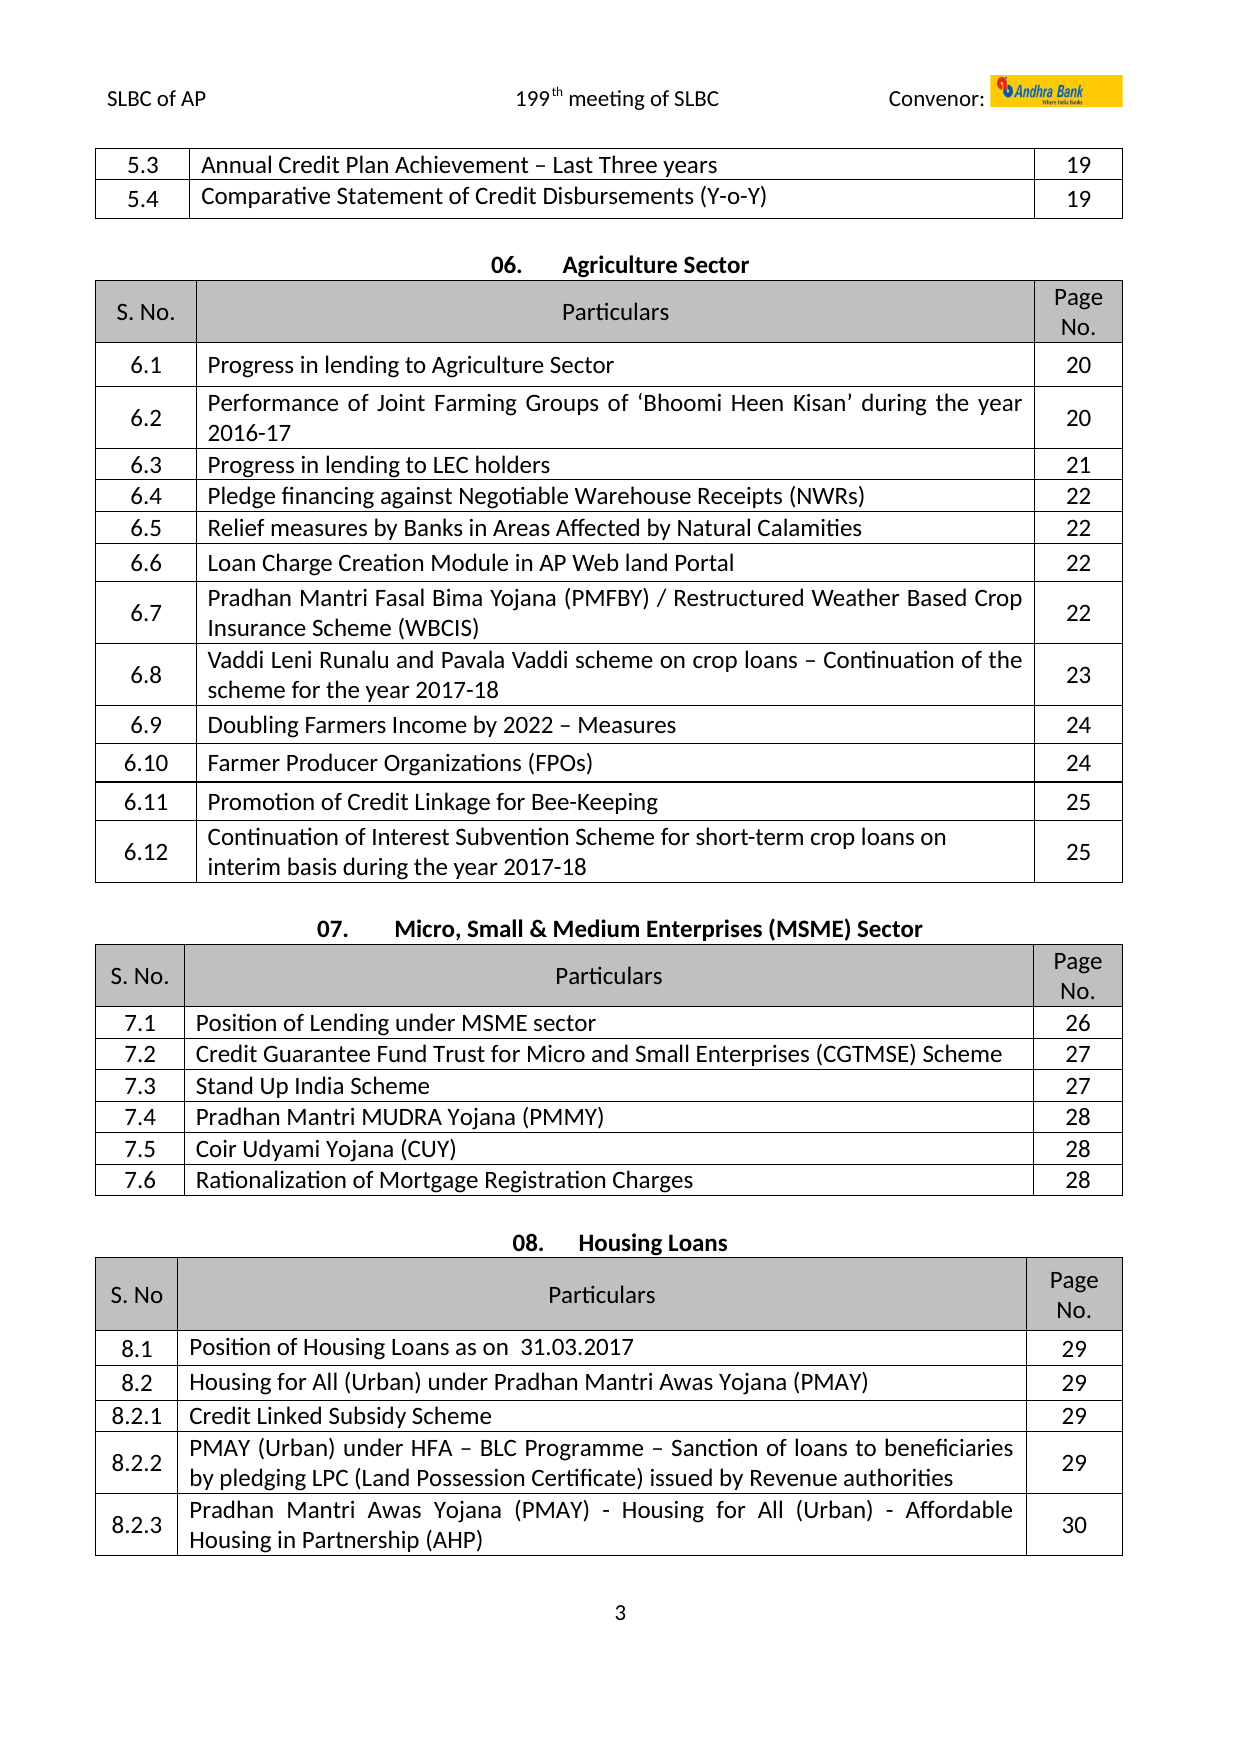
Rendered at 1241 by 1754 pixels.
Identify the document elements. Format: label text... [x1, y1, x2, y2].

table_cell Credit Guarantee Fund Trust for Micro and Small Enterprises (CGTMSE) Scheme [185, 1039, 1033, 1069]
table_cell 29 [1027, 1366, 1122, 1399]
table_cell Pledge financing against Negotiable Warehouse Receipts (NWRs) [197, 480, 1034, 511]
table_cell 28 [1034, 1165, 1122, 1195]
table_cell 8.2.3 [96, 1494, 177, 1555]
table_cell Comparative Statement of Credit Disbursements (Y-o-Y) [190, 180, 1034, 218]
table_cell Promotion of Credit Linkage for Bee-Keeping [197, 783, 1034, 819]
table_cell 28 [1034, 1133, 1122, 1164]
table_cell PMAY (Urban) under HFA – BLC Programme – Sanction of loans to beneficiaries by pledging LPC (Land Possession Certificate) issued by Revenue authorities [178, 1432, 1026, 1493]
table_cell 23 [1035, 644, 1122, 705]
table_cell 20 [1035, 343, 1122, 386]
table_cell 25 [1035, 821, 1122, 882]
table_cell Performance of Joint Farming Groups of ‘Bhoomi Heen Kisan’ during the year 2016-17 [197, 387, 1034, 448]
table_cell Continuation of Interest Subvention Scheme for short-term crop loans on interim basis during the year 2017-18 [197, 821, 1034, 882]
table_cell 26 [1034, 1007, 1122, 1037]
table_cell 21 [1035, 449, 1122, 479]
table_cell 7.2 [96, 1039, 184, 1069]
table_cell 29 [1027, 1432, 1122, 1493]
table_cell 6.8 [96, 644, 196, 705]
table_cell Doubling Farmers Income by 2022 – Measures [197, 706, 1034, 743]
table_cell 6.2 [96, 387, 196, 448]
table_cell 19 [1035, 180, 1122, 218]
text 07. Micro, Small & Medium Enterprises (MSME) Sector [107, 913, 1133, 944]
table_header S. No. [96, 281, 196, 342]
table_cell 22 [1035, 512, 1122, 542]
table_header Particulars [185, 945, 1033, 1006]
table_cell Loan Charge Creation Module in AP Web land Portal [197, 544, 1034, 581]
table_cell Progress in lending to Agriculture Sector [197, 343, 1034, 386]
table_cell 20 [1035, 387, 1122, 448]
table_cell 6.7 [96, 582, 196, 643]
table_cell 6.4 [96, 480, 196, 511]
table_cell 8.1 [96, 1331, 177, 1365]
table_cell 28 [1034, 1102, 1122, 1132]
table_cell 22 [1035, 480, 1122, 511]
table_cell 29 [1027, 1331, 1122, 1365]
table_cell 27 [1034, 1039, 1122, 1069]
table_cell 7.4 [96, 1102, 184, 1132]
table_cell 5.4 [96, 180, 189, 218]
table_cell Annual Credit Plan Achievement – Last Three years [190, 149, 1034, 179]
table_cell 6.11 [96, 783, 196, 819]
table_cell 29 [1027, 1401, 1122, 1431]
table_cell 7.3 [96, 1070, 184, 1101]
table_cell 7.5 [96, 1133, 184, 1164]
table_header S. No [96, 1258, 177, 1330]
table_cell Farmer Producer Organizations (FPOs) [197, 744, 1034, 781]
table_cell Rationalization of Mortgage Registration Charges [185, 1165, 1033, 1195]
table_cell Position of Lending under MSME sector [185, 1007, 1033, 1037]
table_cell 6.5 [96, 512, 196, 542]
table_cell 6.1 [96, 343, 196, 386]
table_cell Vaddi Leni Runalu and Pavala Vaddi scheme on crop loans – Continuation of the scheme for the year 2017-18 [197, 644, 1034, 705]
table_cell 7.1 [96, 1007, 184, 1037]
text 08. Housing Loans [107, 1227, 1133, 1257]
table_cell 24 [1035, 744, 1122, 781]
table_header Page No. [1027, 1258, 1122, 1330]
table_cell 6.6 [96, 544, 196, 581]
table_cell Housing for All (Urban) under Pradhan Mantri Awas Yojana (PMAY) [178, 1366, 1026, 1399]
table_cell Relief measures by Banks in Areas Affected by Natural Calamities [197, 512, 1034, 542]
table_header Page No. [1035, 281, 1122, 342]
table_cell Pradhan Mantri Awas Yojana (PMAY) - Housing for All (Urban) - Affordable Housing in Partnership (AHP) [178, 1494, 1026, 1555]
table_cell 30 [1027, 1494, 1122, 1555]
table_header Page No. [1034, 945, 1122, 1006]
table_cell 19 [1035, 149, 1122, 179]
table_cell 22 [1035, 582, 1122, 643]
table_cell 5.3 [96, 149, 189, 179]
table_cell Credit Linked Subsidy Scheme [178, 1401, 1026, 1431]
table_cell 6.3 [96, 449, 196, 479]
table_cell 8.2 [96, 1366, 177, 1399]
table_cell 7.6 [96, 1165, 184, 1195]
table_cell Stand Up India Scheme [185, 1070, 1033, 1101]
table_cell 22 [1035, 544, 1122, 581]
table_cell 6.9 [96, 706, 196, 743]
table_cell 25 [1035, 783, 1122, 819]
table_cell Position of Housing Loans as on 31.03.2017 [178, 1331, 1026, 1365]
table_header Particulars [197, 281, 1034, 342]
table_cell 6.12 [96, 821, 196, 882]
table_cell 27 [1034, 1070, 1122, 1101]
table_cell Pradhan Mantri Fasal Bima Yojana (PMFBY) / Restructured Weather Based Crop Insurance Scheme (WBCIS) [197, 582, 1034, 643]
picture [990, 75, 1123, 107]
table_header S. No. [96, 945, 184, 1006]
table_cell Progress in lending to LEC holders [197, 449, 1034, 479]
table_cell Coir Udyami Yojana (CUY) [185, 1133, 1033, 1164]
table_cell 6.10 [96, 744, 196, 781]
table_header Particulars [178, 1258, 1026, 1330]
text 06. Agriculture Sector [107, 249, 1133, 280]
table_cell 8.2.1 [96, 1401, 177, 1431]
table_cell 24 [1035, 706, 1122, 743]
table_cell Pradhan Mantri MUDRA Yojana (PMMY) [185, 1102, 1033, 1132]
table_cell 8.2.2 [96, 1432, 177, 1493]
